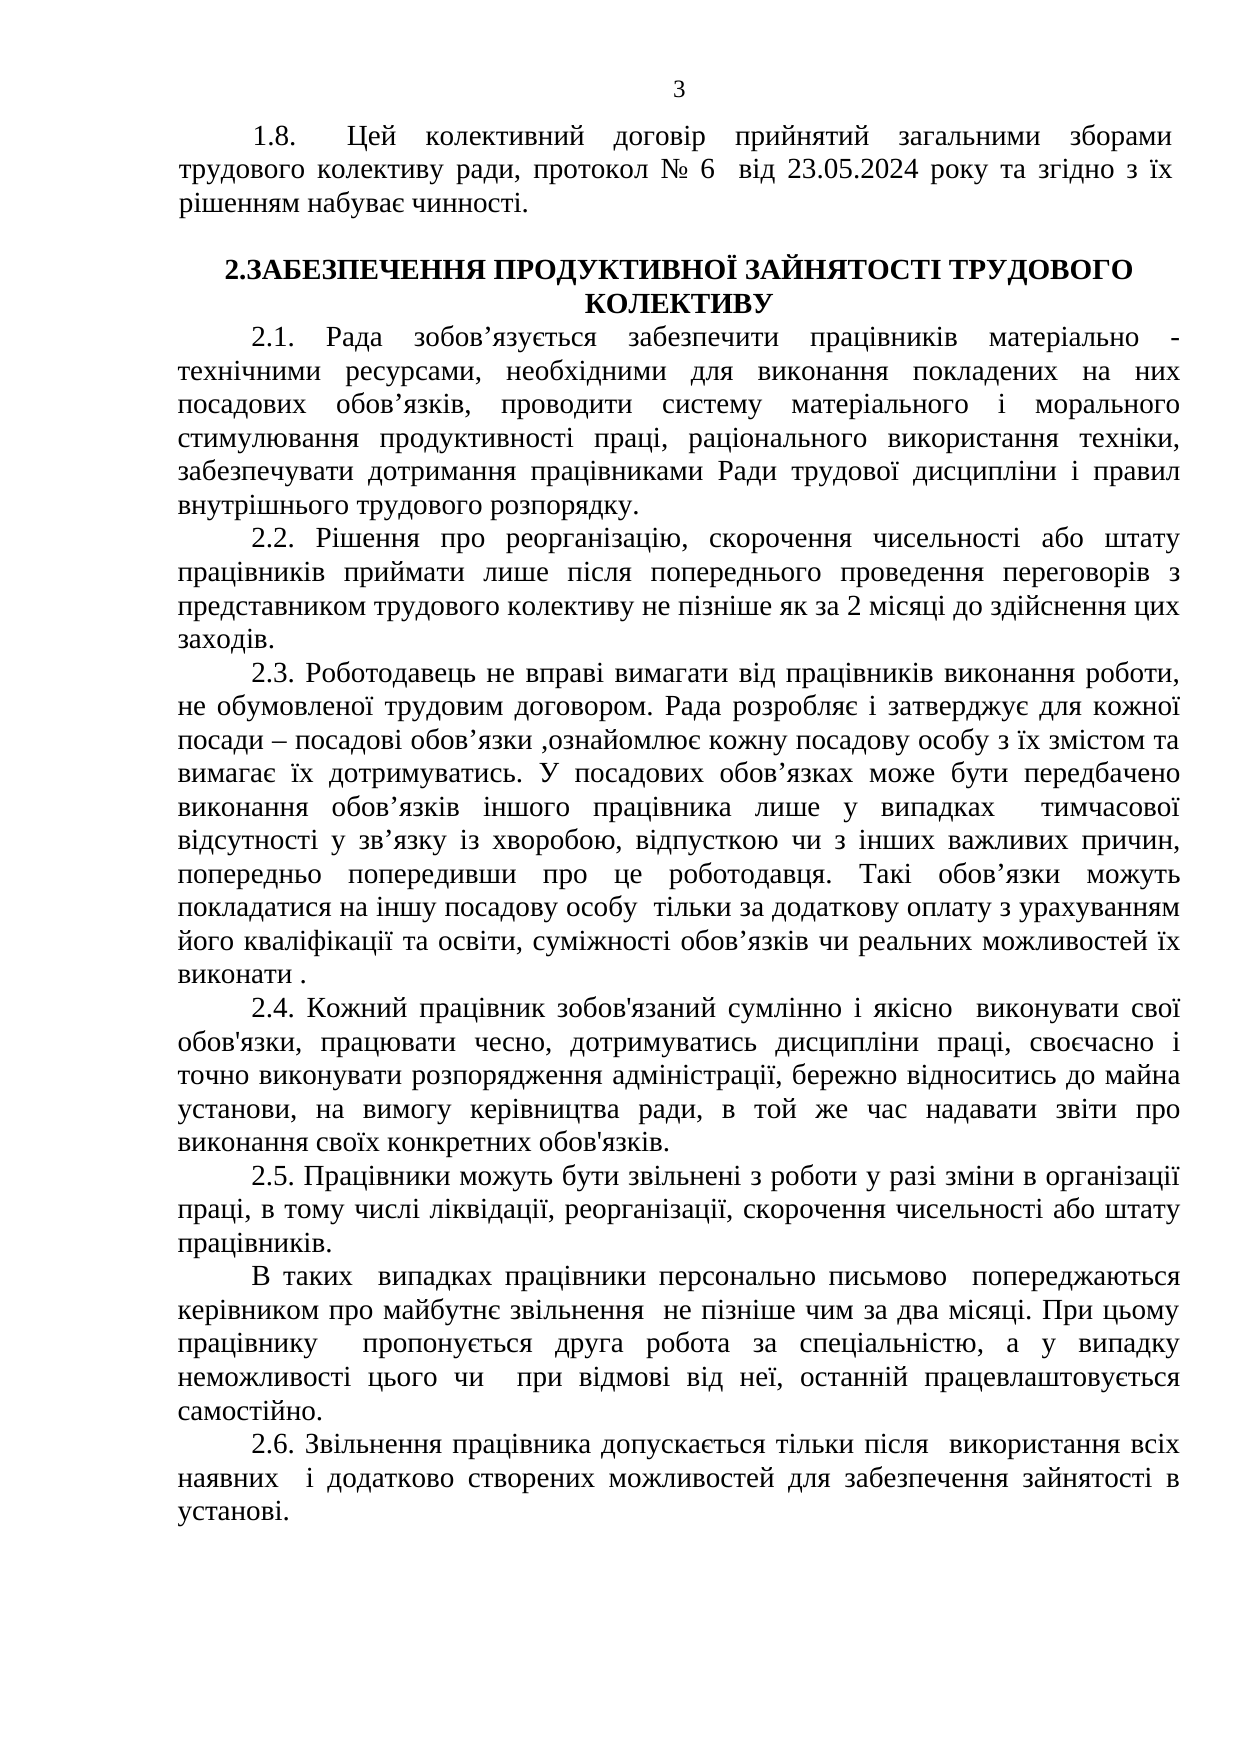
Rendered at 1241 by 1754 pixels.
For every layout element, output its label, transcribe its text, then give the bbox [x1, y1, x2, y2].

text 2.1. Рада зобов’язується забезпечити працівників матеріально - технічними ресурсами, необхідними для виконання покладених на них посадових обов’язків, проводити систему матеріального і морального стимулювання продуктивності праці, раціонального використання техніки, забезпечувати дотримання працівниками Ради трудової дисципліни і правил внутрішнього трудового розпорядку. [177, 319, 1181, 521]
list Цей колективний договір прийнятий загальними зборами трудового колективу ради, протокол № 6 від 23.05.2024 року та згідно з їх рішенням набуває чинності. [179, 118, 1173, 219]
text 2.3. Роботодавець не вправі вимагати від працівників виконання роботи, не обумовленої трудовим договором. Рада розробляє і затверджує для кожної посади – посадові обов’язки ,ознайомлює кожну посадову особу з їх змістом та вимагає їх дотримуватись. У посадових обов’язках може бути передбачено виконання обов’язків іншого працівника лише у випадках тимчасової відсутності у зв’язку із хворобою, відпусткою чи з інших важливих причин, попередньо попередивши про це роботодавця. Такі обов’язки можуть покладатися на іншу посадову особу тільки за додаткову оплату з урахуванням його кваліфікації та освіти, суміжності обов’язків чи реальних можливостей їх виконати . [177, 655, 1181, 990]
text 2.2. Рішення про реорганізацію, скорочення чисельності або штату працівників приймати лише після попереднього проведення переговорів з представником трудового колективу не пізніше як за 2 місяці до здійснення цих заходів. [177, 521, 1181, 655]
text В таких випадках працівники персонально письмово попереджаються керівником про майбутнє звільнення не пізніше чим за два місяці. При цьому працівнику пропонується друга робота за спеціальністю, а у випадку неможливості цього чи при відмові від неї, останній працевлаштовується самостійно. [177, 1258, 1181, 1426]
text 2.4. Кожний працівник зобов'язаний сумлінно і якісно виконувати свої обов'язки, працювати чесно, дотримуватись дисципліни праці, своєчасно і точно виконувати розпорядження адміністрації, бережно відноситись до майна установи, на вимогу керівництва ради, в той же час надавати звіти про виконання своїх конкретних обов'язків. [177, 990, 1181, 1158]
text 2.ЗАБЕЗПЕЧЕННЯ ПРОДУКТИВНОЇ ЗАЙНЯТОСТІ ТРУДОВОГО КОЛЕКТИВУ [177, 252, 1181, 319]
text 2.6. Звільнення працівника допускається тільки після використання всіх наявних і додатково створених можливостей для забезпечення зайнятості в установі. [177, 1426, 1181, 1527]
text 2.5. Працівники можуть бути звільнені з роботи у разі зміни в організації праці, в тому числі ліквідації, реорганізації, скорочення чисельності або штату працівників. [177, 1158, 1181, 1258]
